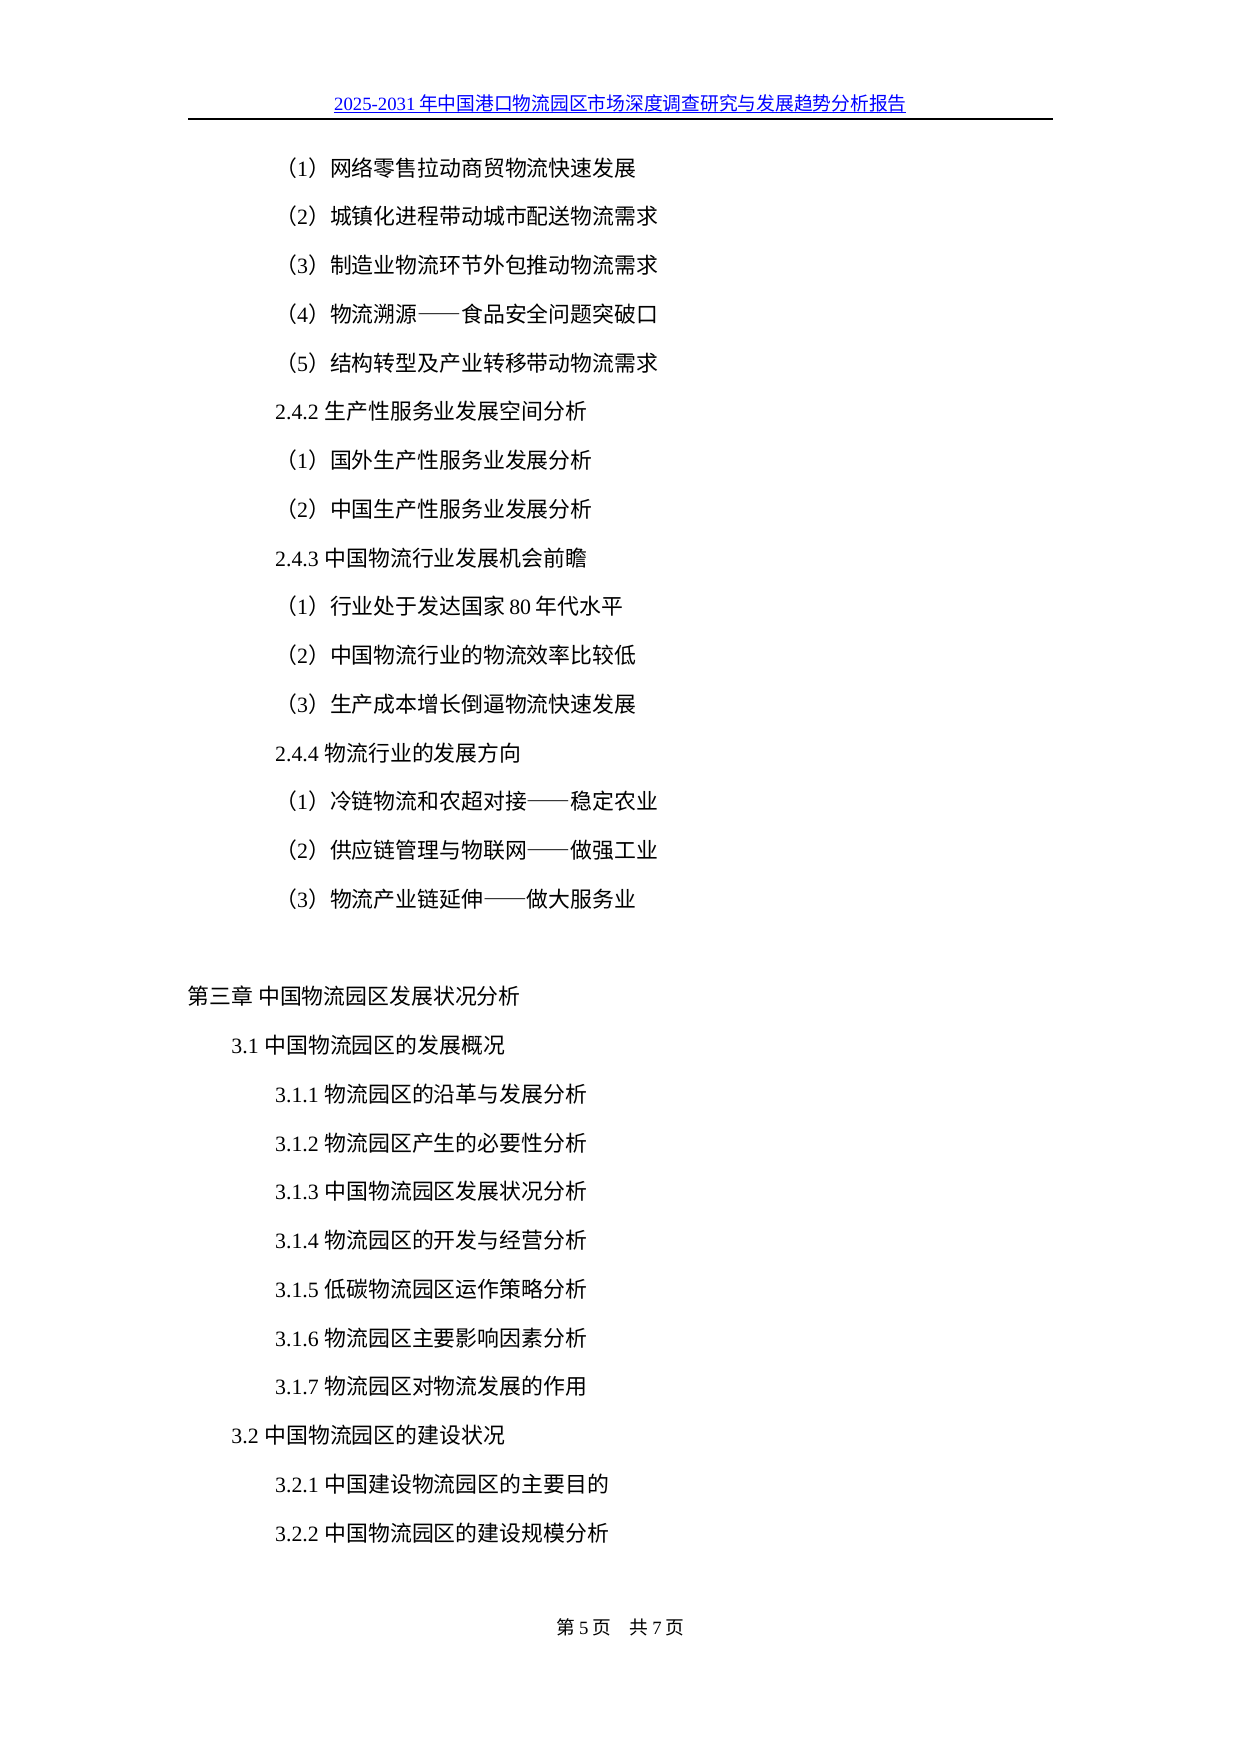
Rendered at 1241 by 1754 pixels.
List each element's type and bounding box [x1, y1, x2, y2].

text [187, 150, 1053, 1548]
